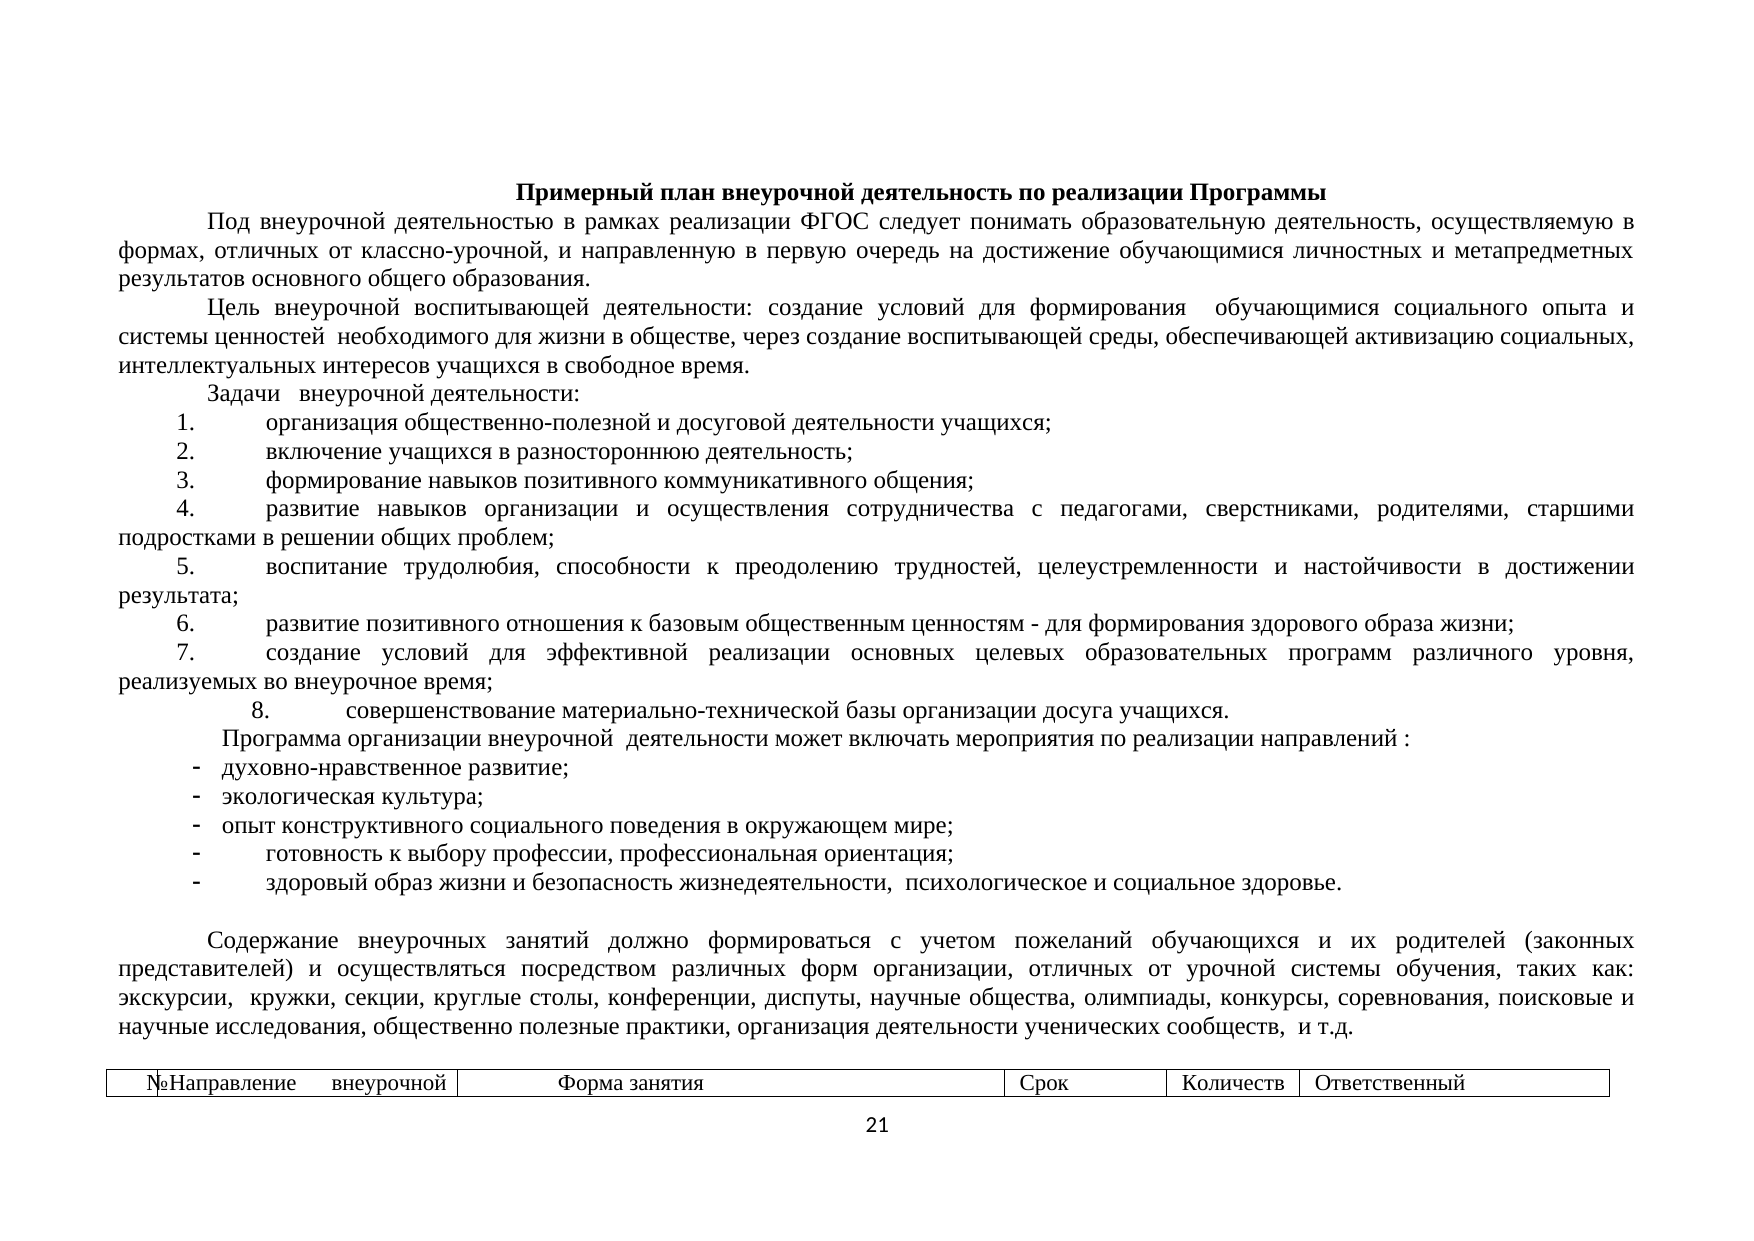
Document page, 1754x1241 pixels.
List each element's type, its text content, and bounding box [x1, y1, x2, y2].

list создание условий для эффективной реализации основных целевых образовательных программ различного уровня, реализуемых во внеурочное время; [118, 637, 1636, 695]
text Цель внеурочной воспитывающей деятельности: создание условий для формирования обучающимися социального опыта и системы ценностей необходимого для жизни в обществе, через создание воспитывающей среды, обеспечивающей активизацию социальных, интеллектуальных интересов учащихся в свободное время. [118, 292, 1636, 378]
list формирование навыков позитивного коммуникативного общения; [118, 465, 1636, 493]
list организация общественно-полезной и досуговой деятельности учащихся; [118, 407, 1636, 436]
list воспитание трудолюбия, способности к преодолению трудностей, целеустремленности и настойчивости в достижении результата; [118, 551, 1636, 608]
table_header Срок [1005, 1070, 1166, 1096]
list здоровый образ жизни и безопасность жизнедеятельности, психологическое и социальное здоровье. [118, 867, 1636, 896]
table_header № [107, 1070, 157, 1096]
text Программа организации внеурочной деятельности может включать мероприятия по реализации направлений : [133, 723, 1636, 752]
list духовно-нравственное развитие; [118, 752, 1636, 781]
table_header Количество часов [1167, 1070, 1299, 1096]
text Примерный план внеурочной деятельность по реализации Программы [118, 177, 1636, 206]
list экологическая культура; [118, 781, 1636, 810]
list включение учащихся в разностороннюю деятельность; [118, 436, 1636, 465]
list совершенствование материально-технической базы организации досуга учащихся. [118, 695, 1636, 723]
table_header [158, 1070, 457, 1096]
table_header Ответственный [1300, 1070, 1609, 1096]
text Задачи внеурочной деятельности: [118, 378, 1636, 407]
text Содержание внеурочных занятий должно формироваться с учетом пожеланий обучающихся и их родителей (законных представителей) и осуществляться посредством различных форм организации, отличных от урочной системы обучения, таких как: экскурсии, кружки, секции, круглые столы, конференции, диспуты, научные общества, олимпиады, конкурсы, соревнования, поисковые и научные исследования, общественно полезные практики, организация деятельности ученических сообществ, и т.д. [118, 925, 1636, 1040]
list опыт конструктивного социального поведения в окружающем мире; [118, 810, 1636, 838]
table_header Форма занятия [458, 1070, 1004, 1096]
list развитие навыков организации и осуществления сотрудничества с педагогами, сверстниками, родителями, старшими подростками в решении общих проблем; [118, 493, 1636, 551]
list готовность к выбору профессии, профессиональная ориентация; [118, 838, 1636, 867]
list развитие позитивного отношения к базовым общественным ценностям - для формирования здорового образа жизни; [118, 608, 1636, 637]
text Под внеурочной деятельностью в рамках реализации ФГОС следует понимать образовательную деятельность, осуществляемую в формах, отличных от классно-урочной, и направленную в первую очередь на достижение обучающимися личностных и метапредметных результатов основного общего образования. [118, 206, 1636, 292]
